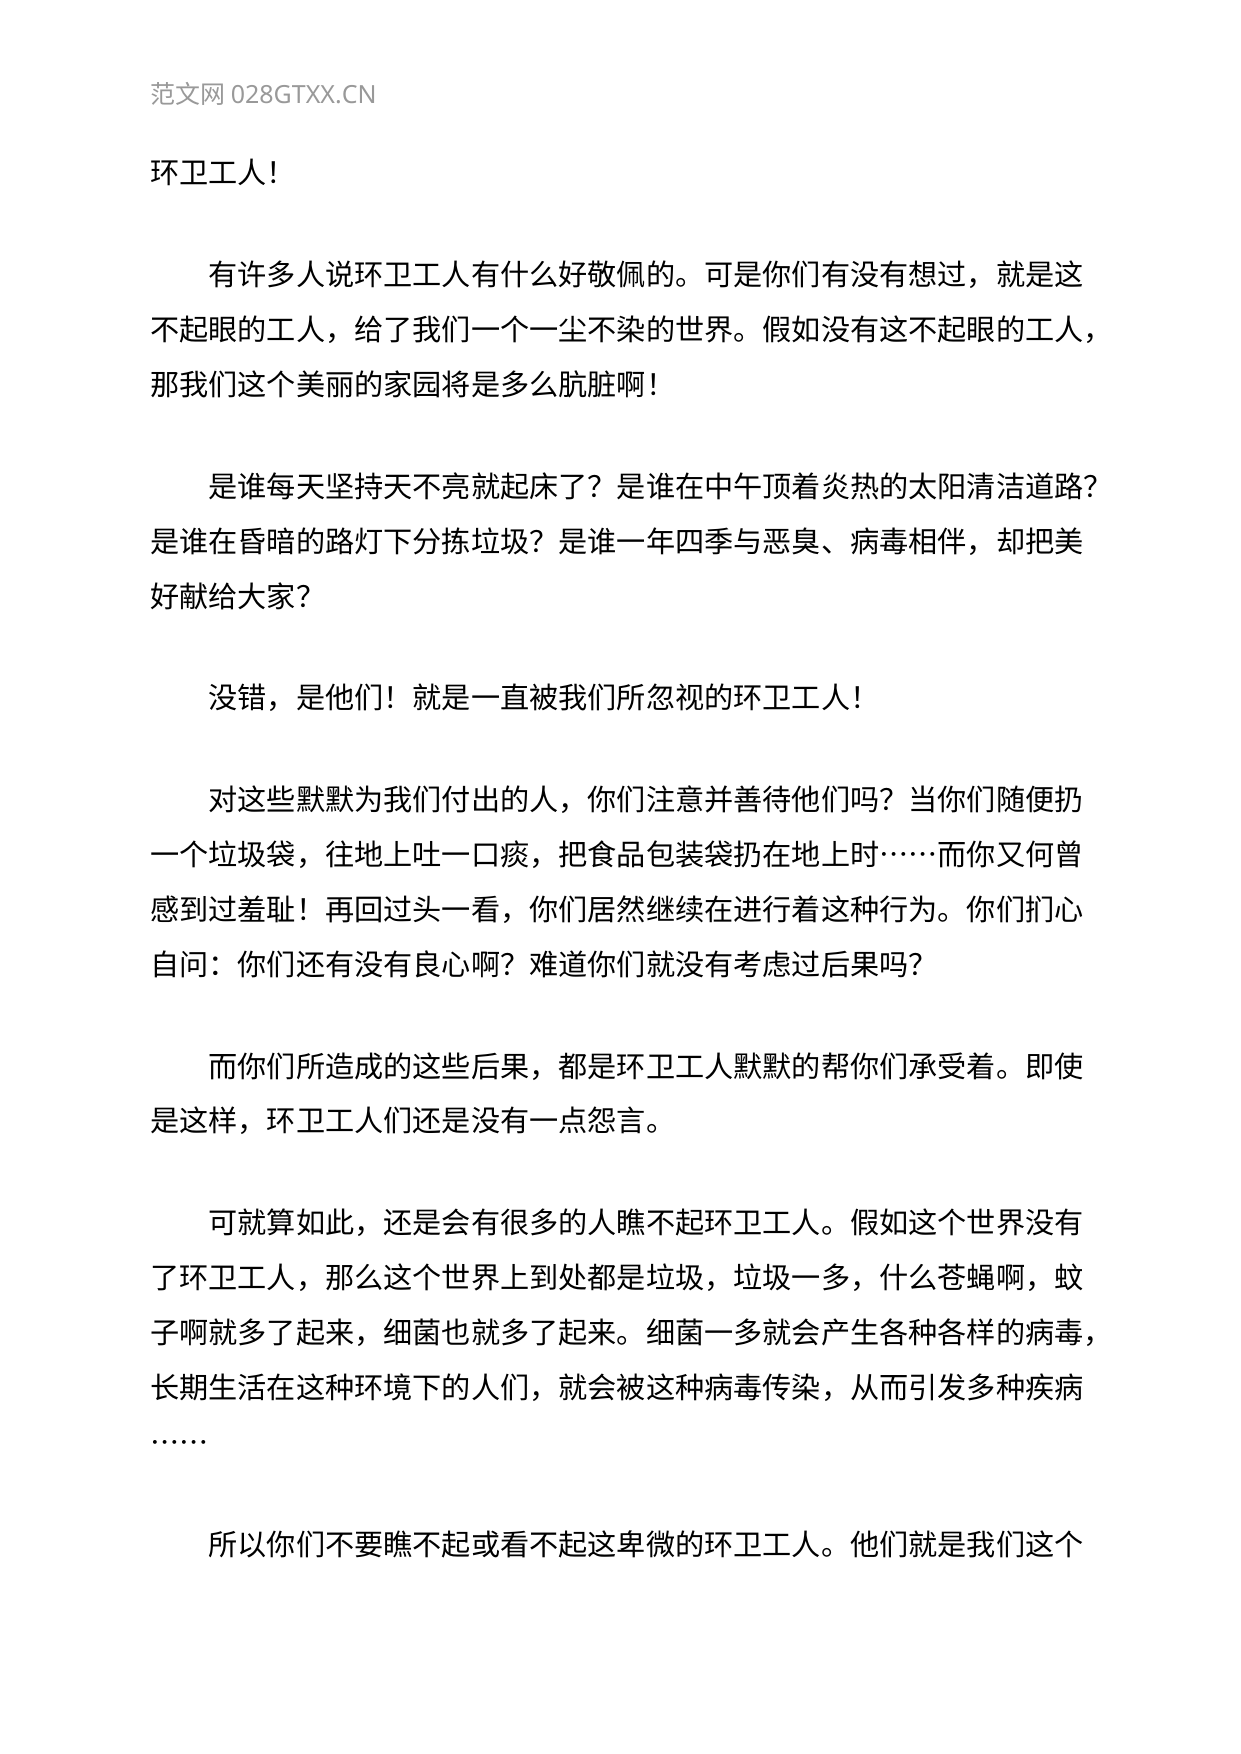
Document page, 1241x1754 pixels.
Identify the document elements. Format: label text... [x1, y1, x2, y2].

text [150, 1521, 1090, 1563]
text 没错，是他们！就是一直被我们所忽视的环卫工人！ [150, 675, 1090, 717]
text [150, 150, 1090, 192]
text 而你们所造成的这些后果，都是环卫工人默默的帮你们承受着。即使是这样，环卫工人们还是没有一点怨言。 [150, 1043, 1090, 1140]
text 对这些默默为我们付出的人，你们注意并善待他们吗？当你们随便扔一个垃圾袋，往地上吐一口痰，把食品包装袋扔在地上时……而你又何曾感到过羞耻！再回过头一看，你们居然继续在进行着这种行为。你们扪心自问：你们还有没有良心啊？难道你们就没有考虑过后果吗？ [150, 777, 1090, 984]
text 是谁每天坚持天不亮就起床了？是谁在中午顶着炎热的太阳清洁道路？是谁在昏暗的路灯下分拣垃圾？是谁一年四季与恶臭、病毒相伴，却把美好献给大家？ [150, 463, 1090, 615]
text 可就算如此，还是会有很多的人瞧不起环卫工人。假如这个世界没有了环卫工人，那么这个世界上到处都是垃圾，垃圾一多，什么苍蝇啊，蚊子啊就多了起来，细菌也就多了起来。细菌一多就会产生各种各样的病毒，长期生活在这种环境下的人们，就会被这种病毒传染，从而引发多种疾病…… [150, 1200, 1090, 1462]
text 有许多人说环卫工人有什么好敬佩的。可是你们有没有想过，就是这不起眼的工人，给了我们一个一尘不染的世界。假如没有这不起眼的工人，那我们这个美丽的家园将是多么肮脏啊！ [150, 252, 1090, 404]
